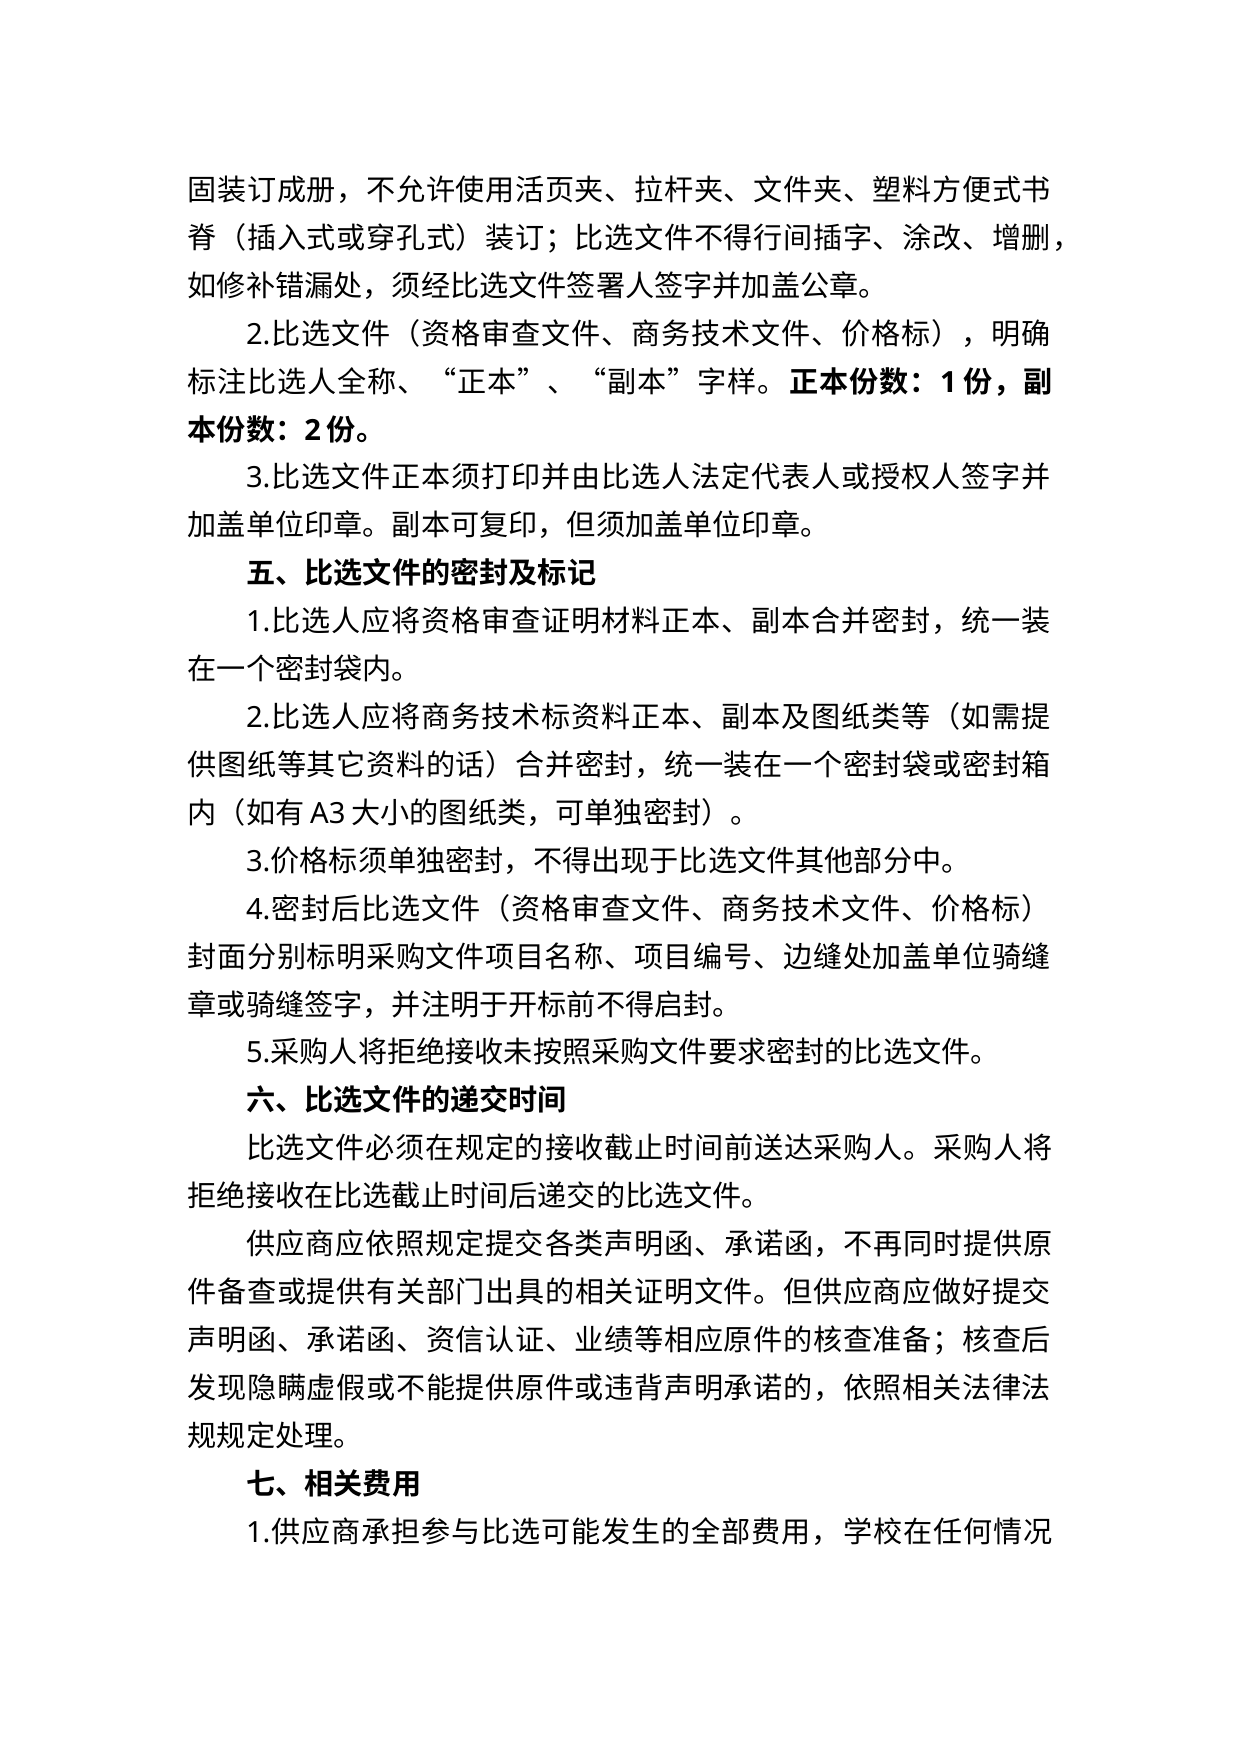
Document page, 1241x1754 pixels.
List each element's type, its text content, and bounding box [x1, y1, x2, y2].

text 供应商应依照规定提交各类声明函、承诺函，不再同时提供原件备查或提供有关部门出具的相关证明文件。但供应商应做好提交声明函、承诺函、资信认证、业绩等相应原件的核查准备；核查后发现隐瞒虚假或不能提供原件或违背声明承诺的，依照相关法律法规规定处理。 [187, 1216, 1053, 1456]
text 2.比选文件（资格审查文件、商务技术文件、价格标），明确标注比选人全称、“正本”、“副本”字样。正本份数：1份，副本份数：2份。 [187, 306, 1053, 449]
text 比选文件必须在规定的接收截止时间前送达采购人。采购人将拒绝接收在比选截止时间后递交的比选文件。 [187, 1120, 1053, 1216]
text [187, 1504, 1053, 1552]
text 2.比选人应将商务技术标资料正本、副本及图纸类等（如需提供图纸等其它资料的话）合并密封，统一装在一个密封袋或密封箱内（如有A3大小的图纸类，可单独密封）。 [187, 689, 1053, 833]
text 1.比选人应将资格审查证明材料正本、副本合并密封，统一装在一个密封袋内。 [187, 593, 1053, 689]
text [187, 162, 1053, 306]
text 5.采购人将拒绝接收未按照采购文件要求密封的比选文件。 [187, 1024, 1053, 1072]
text 3.比选文件正本须打印并由比选人法定代表人或授权人签字并加盖单位印章。副本可复印，但须加盖单位印章。 [187, 449, 1053, 545]
text 七、相关费用 [187, 1456, 1053, 1504]
text 五、比选文件的密封及标记 [187, 545, 1053, 593]
text 4.密封后比选文件（资格审查文件、商务技术文件、价格标）封面分别标明采购文件项目名称、项目编号、边缝处加盖单位骑缝章或骑缝签字，并注明于开标前不得启封。 [187, 881, 1053, 1024]
text 六、比选文件的递交时间 [187, 1072, 1053, 1120]
text 3.价格标须单独密封，不得出现于比选文件其他部分中。 [187, 833, 1053, 881]
